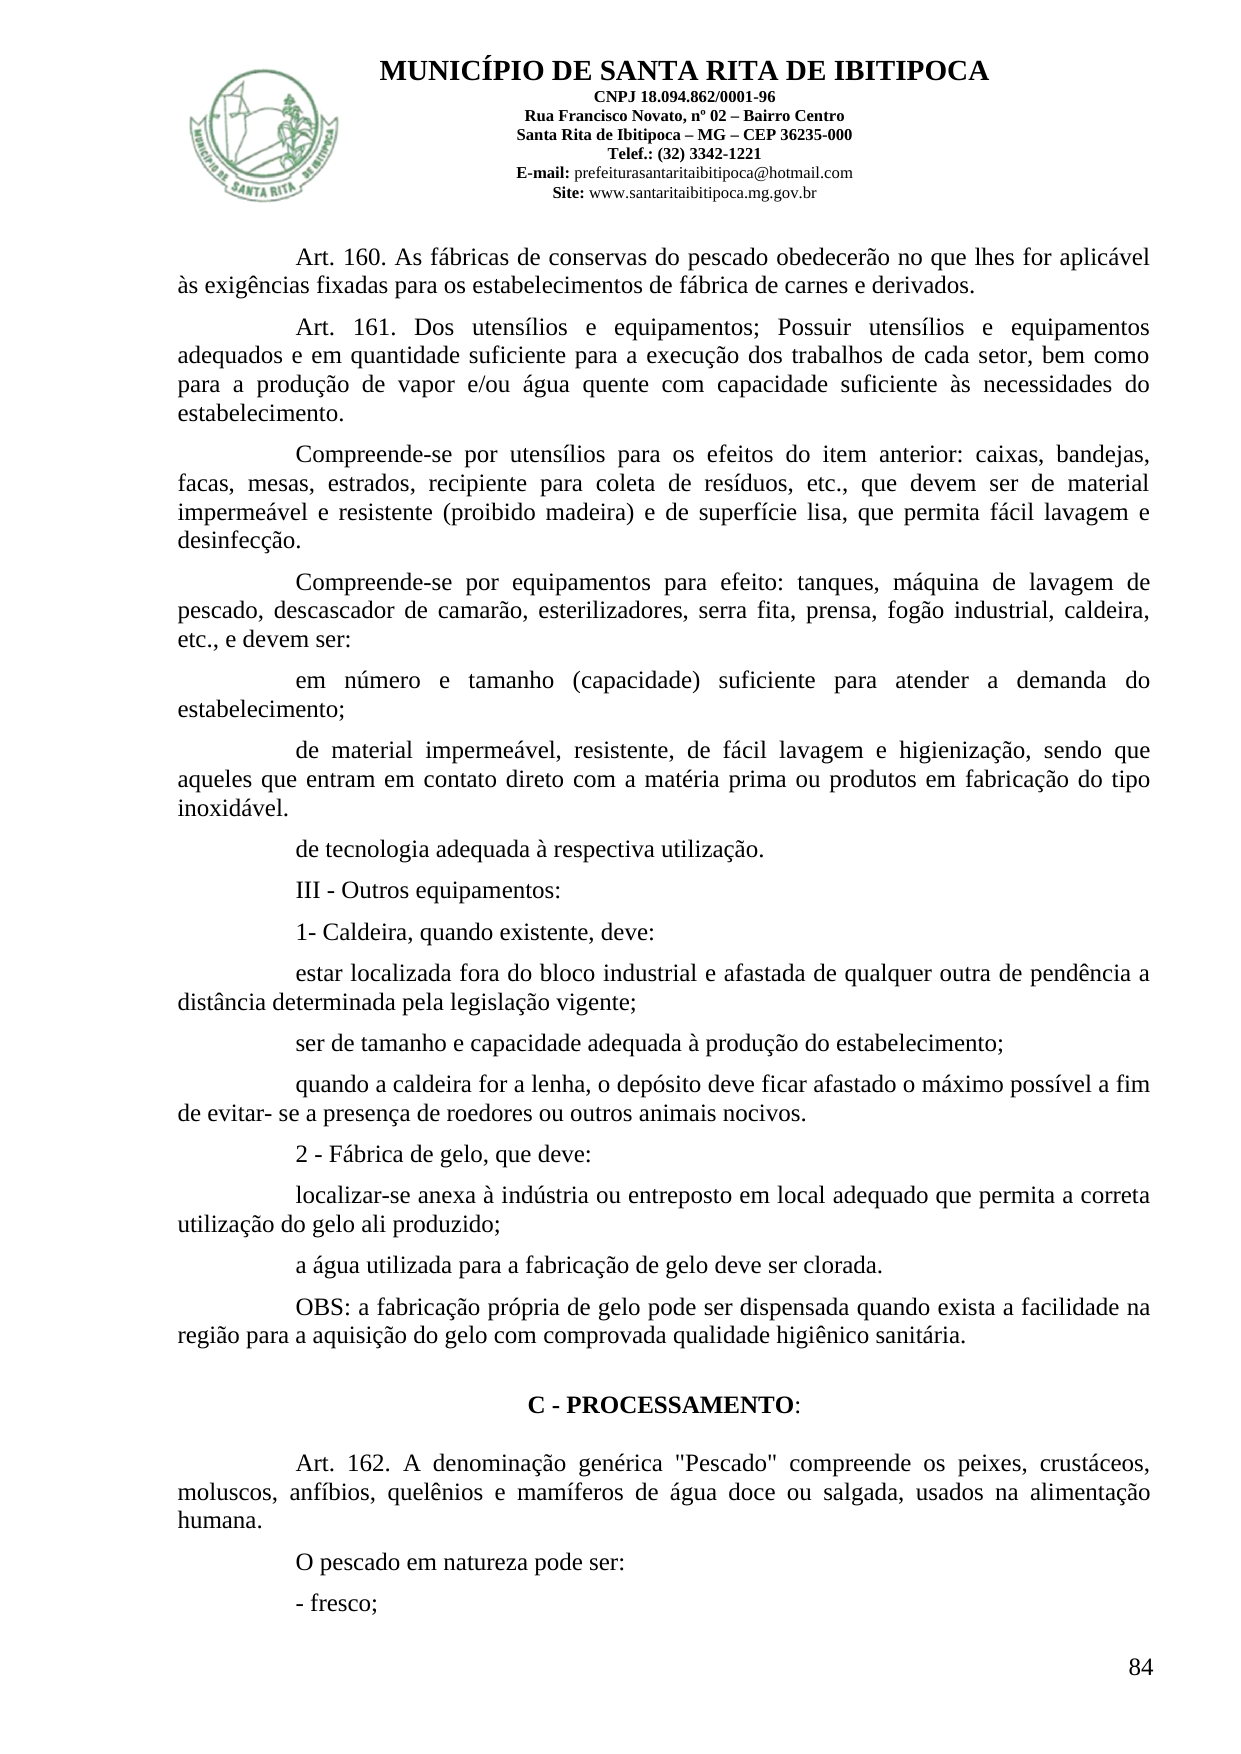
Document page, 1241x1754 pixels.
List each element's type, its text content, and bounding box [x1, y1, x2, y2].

text Compreende-se por utensílios para os efeitos do item anterior: caixas, bandejas, facas, mesas, estrados, recipiente para coleta de resíduos, etc., que devem ser de material impermeável e resistente (proibido madeira) e de superfície lisa, que permita fácil lavagem e desinfecção. [177, 439, 1151, 554]
text estar localizada fora do bloco industrial e afastada de qualquer outra de pendência a distância determinada pela legislação vigente; [177, 958, 1151, 1015]
text C - PROCESSAMENTO: [177, 1390, 1151, 1419]
text O pescado em natureza pode ser: [177, 1547, 1151, 1575]
text quando a caldeira for a lenha, o depósito deve ficar afastado o máximo possível a fim de evitar- se a presença de roedores ou outros animais nocivos. [177, 1069, 1151, 1127]
text Art. 160. As fábricas de conservas do pescado obedecerão no que lhes for aplicável às exigências fixadas para os estabelecimentos de fábrica de carnes e derivados. [177, 242, 1151, 299]
text Compreende-se por equipamentos para efeito: tanques, máquina de lavagem de pescado, descascador de camarão, esterilizadores, serra fita, prensa, fogão industrial, caldeira, etc., e devem ser: [177, 567, 1151, 653]
text Art. 162. A denominação genérica "Pescado" compreende os peixes, crustáceos, moluscos, anfíbios, quelênios e mamíferos de água doce ou salgada, usados na alimentação humana. [177, 1448, 1151, 1534]
text 1- Caldeira, quando existente, deve: [177, 917, 1151, 945]
text 2 - Fábrica de gelo, que deve: [177, 1139, 1151, 1168]
text de material impermeável, resistente, de fácil lavagem e higienização, sendo que aqueles que entram em contato direto com a matéria prima ou produtos em fabricação do tipo inoxidável. [177, 735, 1151, 822]
text - fresco; [177, 1588, 1151, 1617]
text ser de tamanho e capacidade adequada à produção do estabelecimento; [177, 1028, 1151, 1057]
picture [173, 53, 354, 213]
text OBS: a fabricação própria de gelo pode ser dispensada quando exista a facilidade na região para a aquisição do gelo com comprovada qualidade higiênico sanitária. [177, 1292, 1151, 1349]
text em número e tamanho (capacidade) suficiente para atender a demanda do estabelecimento; [177, 665, 1151, 723]
text localizar-se anexa à indústria ou entreposto em local adequado que permita a correta utilização do gelo ali produzido; [177, 1180, 1151, 1238]
text a água utilizada para a fabricação de gelo deve ser clorada. [177, 1250, 1151, 1279]
text III - Outros equipamentos: [177, 875, 1151, 904]
text Art. 161. Dos utensílios e equipamentos; Possuir utensílios e equipamentos adequados e em quantidade suficiente para a execução dos trabalhos de cada setor, bem como para a produção de vapor e/ou água quente com capacidade suficiente às necessidades do estabelecimento. [177, 312, 1151, 427]
text de tecnologia adequada à respectiva utilização. [177, 834, 1151, 863]
